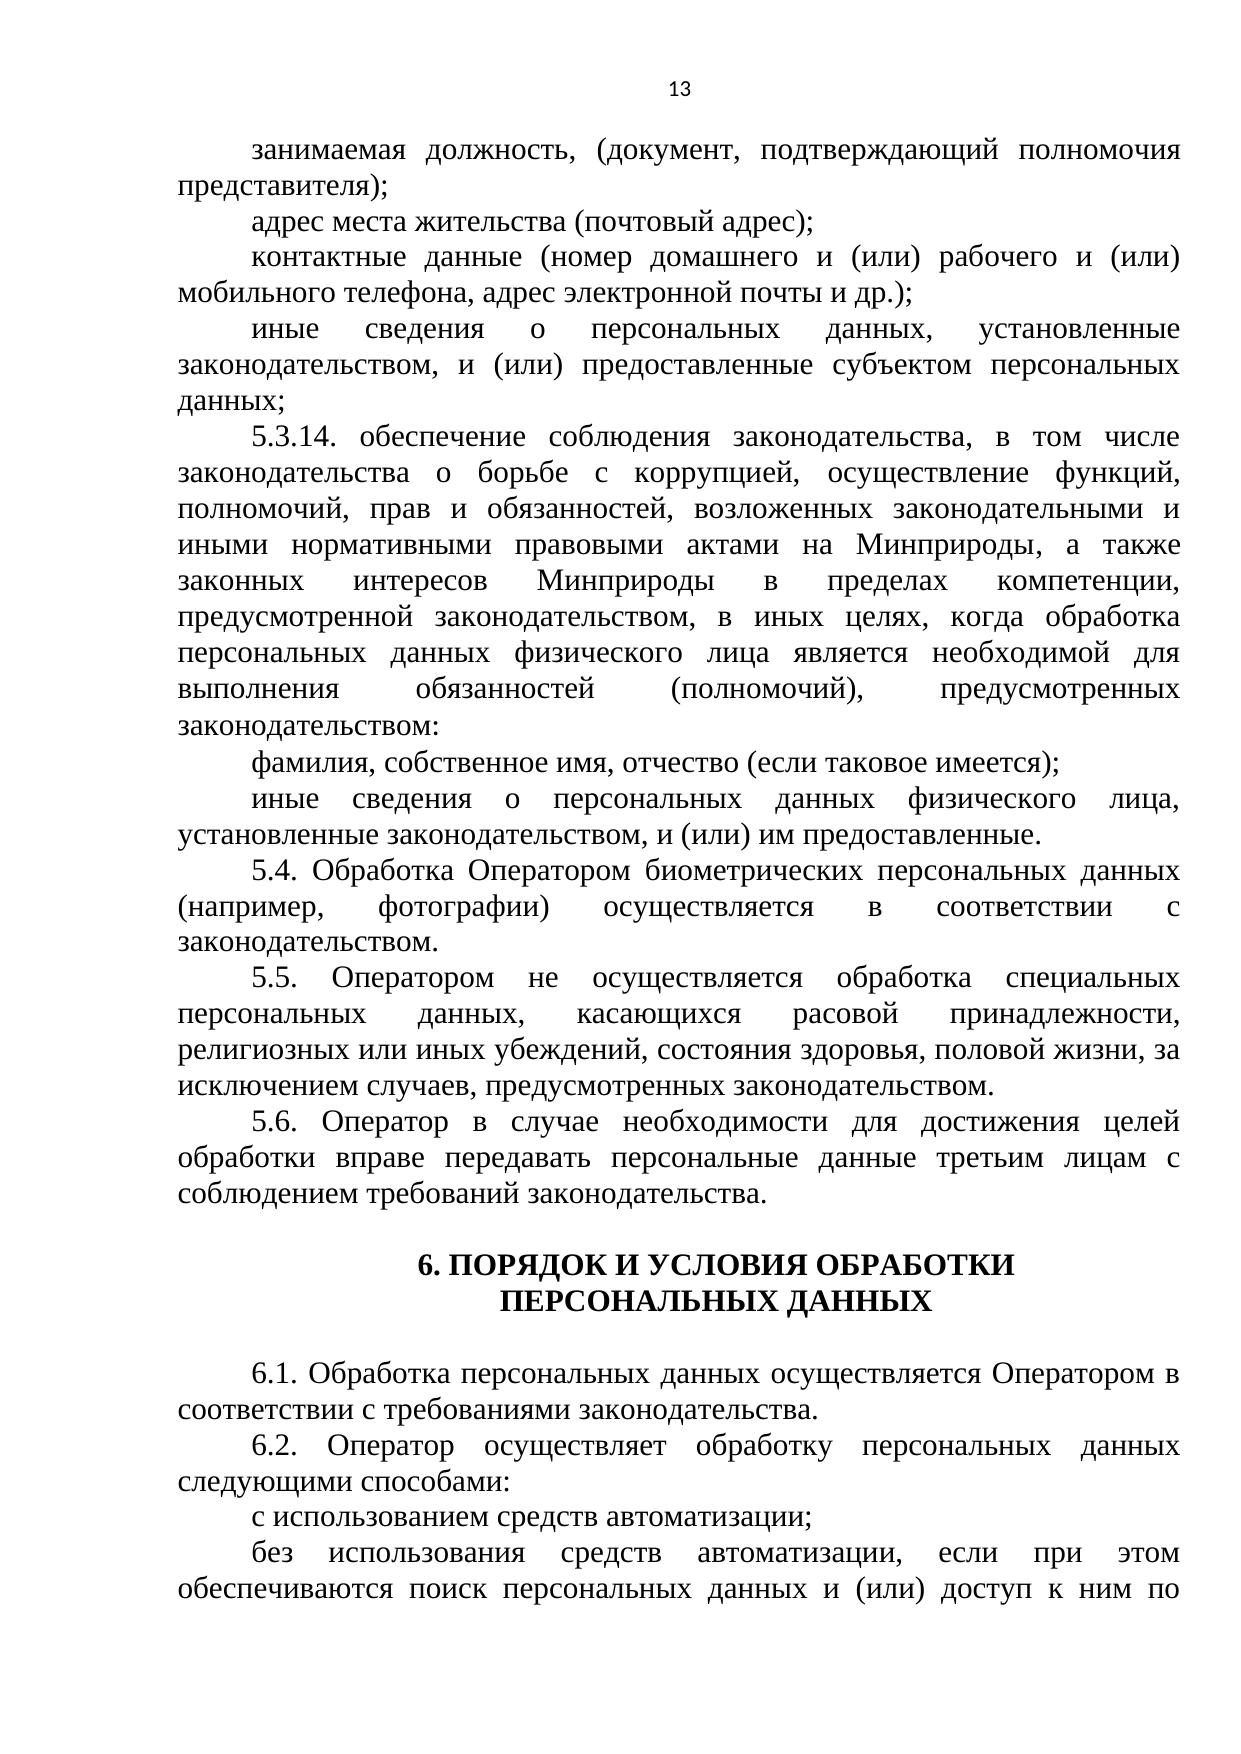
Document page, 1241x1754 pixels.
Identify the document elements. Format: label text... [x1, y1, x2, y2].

text ПЕРСОНАЛЬНЫХ ДАННЫХ [177, 1282, 1181, 1318]
text 5.6. Оператор в случае необходимости для достижения целей обработки вправе передавать персональные данные третьим лицам с соблюдением требований законодательства. [177, 1102, 1181, 1210]
text адрес места жительства (почтовый адрес); [177, 202, 1181, 238]
text 6.2. Оператор осуществляет обработку персональных данных следующими способами: [177, 1426, 1181, 1498]
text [177, 1534, 1181, 1606]
text 6. ПОРЯДОК И УСЛОВИЯ ОБРАБОТКИ [177, 1246, 1181, 1282]
text фамилия, собственное имя, отчество (если таковое имеется); [177, 743, 1181, 779]
text 5.3.14. обеспечение соблюдения законодательства, в том числе законодательства о борьбе с коррупцией, осуществление функций, полномочий, прав и обязанностей, возложенных законодательными и иными нормативными правовыми актами на Минприроды, а также законных интересов Минприроды в пределах компетенции, предусмотренной законодательством, в иных целях, когда обработка персональных данных физического лица является необходимой для выполнения обязанностей (полномочий), предусмотренных законодательством: [177, 417, 1181, 743]
text занимаемая должность, (документ, подтверждающий полномочия представителя); [177, 130, 1181, 202]
text 5.5. Оператором не осуществляется обработка специальных персональных данных, касающихся расовой принадлежности, религиозных или иных убеждений, состояния здоровья, половой жизни, за исключением случаев, предусмотренных законодательством. [177, 959, 1181, 1102]
text иные сведения о персональных данных физического лица, установленные законодательством, и (или) им предоставленные. [177, 779, 1181, 851]
text контактные данные (номер домашнего и (или) рабочего и (или) мобильного телефона, адрес электронной почты и др.); [177, 238, 1181, 309]
text 5.4. Обработка Оператором биометрических персональных данных (например, фотографии) осуществляется в соответствии с законодательством. [177, 851, 1181, 959]
text 6.1. Обработка персональных данных осуществляется Оператором в соответствии с требованиями законодательства. [177, 1354, 1181, 1426]
text с использованием средств автоматизации; [177, 1498, 1181, 1534]
text иные сведения о персональных данных, установленные законодательством, и (или) предоставленные субъектом персональных данных; [177, 309, 1181, 417]
